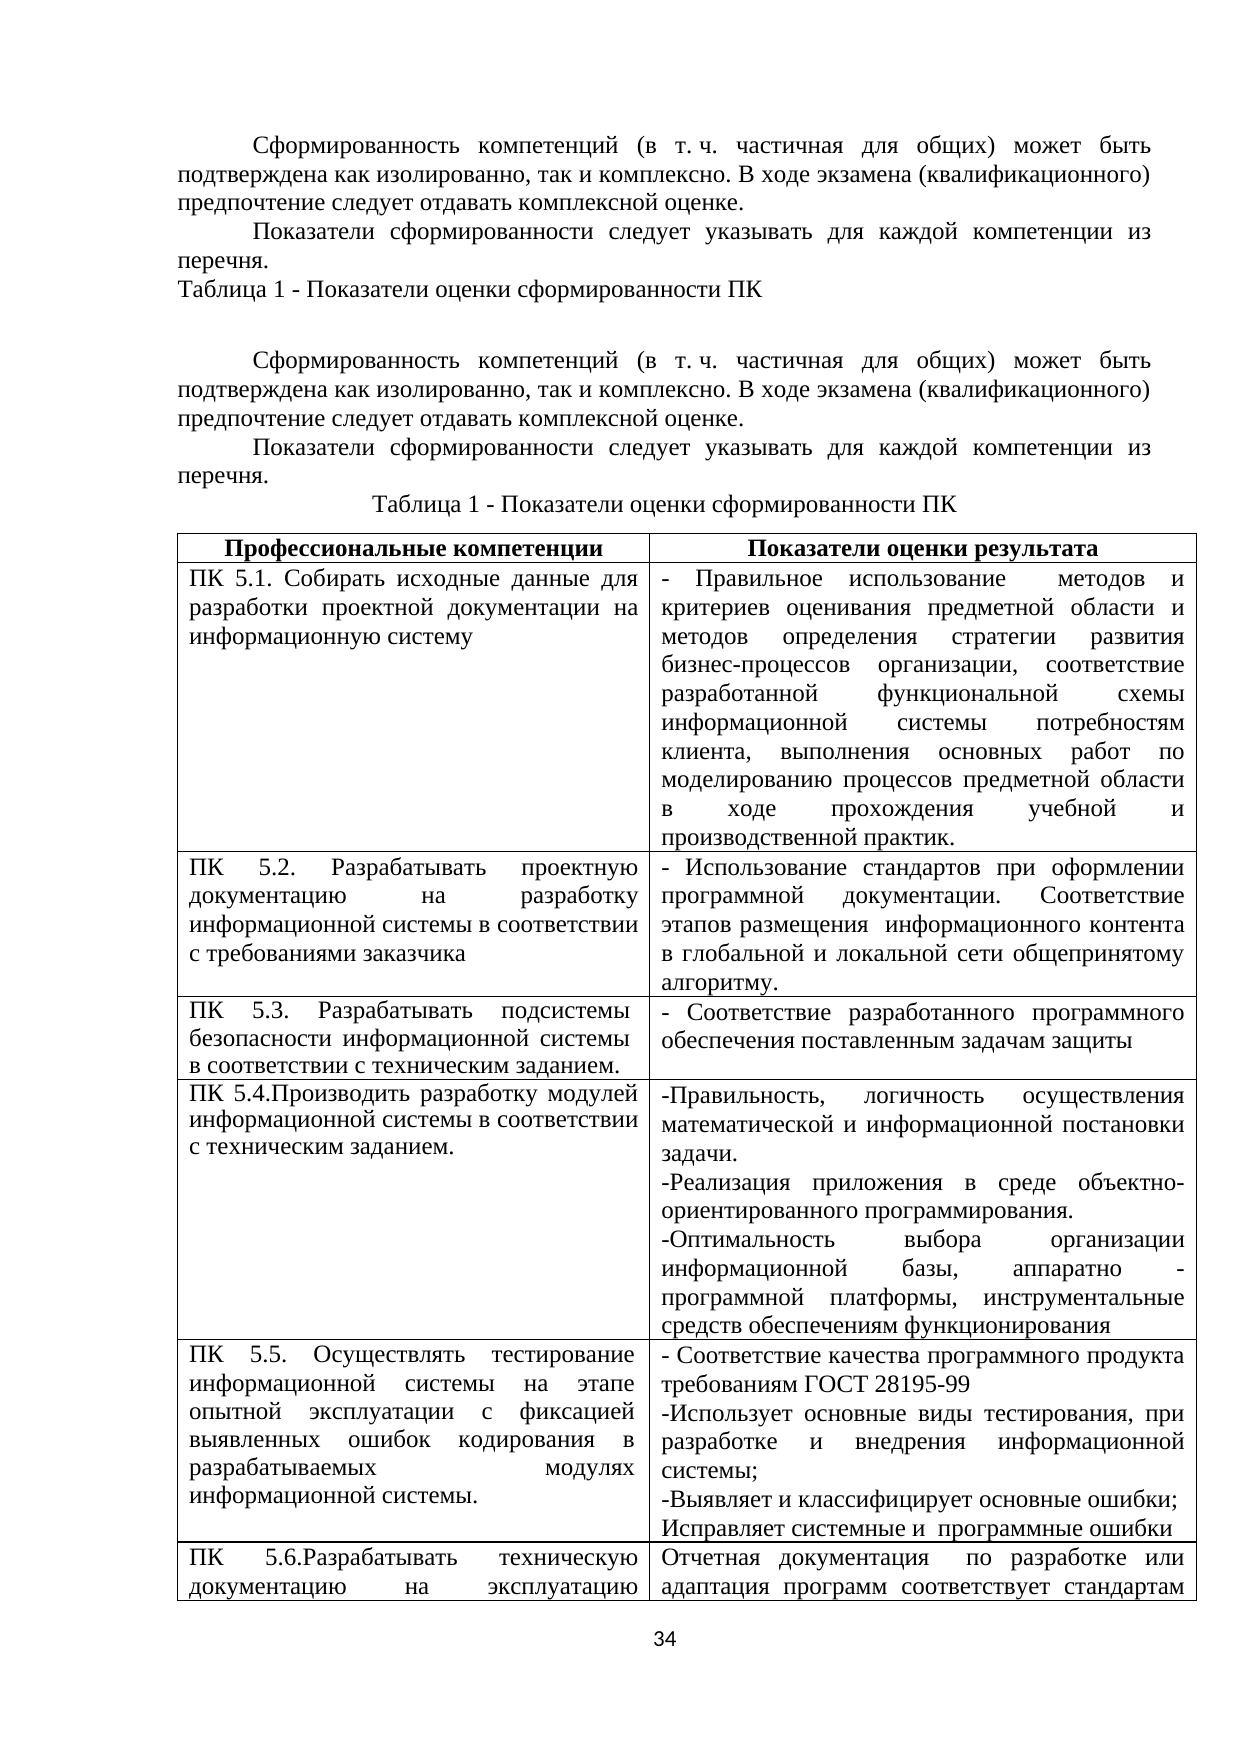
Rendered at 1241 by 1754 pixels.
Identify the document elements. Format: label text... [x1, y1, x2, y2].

text Таблица 1 - Показатели оценки сформированности ПК [177, 274, 1152, 302]
table_cell ПК 5.4.Производить разработку модулей информационной системы в соответствии с техническим заданием. [178, 1080, 649, 1339]
table_cell ПК 5.1. Собирать исходные данные для разработки проектной документации на информационную систему [178, 563, 649, 851]
table_cell -Правильность, логичность осуществления математической и информационной постановки задачи. -Реализация приложения в среде объектно-ориентированного программирования. -Оптимальность выбора организации информационной базы, аппаратно - программной платформы, инструментальные средств обеспечениям функционирования [650, 1080, 1196, 1339]
table_cell ПК 5.5. Осуществлять тестирование информационной системы на этапе опытной эксплуатации с фиксацией выявленных ошибок кодирования в разрабатываемых модулях информационной системы. [178, 1340, 649, 1541]
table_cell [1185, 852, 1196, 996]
table_cell - Правильное использование методов и критериев оценивания предметной области и методов определения стратегии развития бизнес-процессов организации, соответствие разработанной функциональной схемы информационной системы потребностям клиента, выполнения основных работ по моделированию процессов предметной области в ходе прохождения учебной и производственной практик. [650, 563, 1196, 851]
table_cell - Соответствие качества программного продукта требованиям ГОСТ 28195-99 -Использует основные виды тестирования, при разработке и внедрения информационной системы; -Выявляет и классифицирует основные ошибки; Исправляет системные и программные ошибки [650, 1340, 1196, 1541]
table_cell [178, 1543, 649, 1600]
text Показатели сформированности следует указывать для каждой компетенции из перечня. [177, 432, 1152, 489]
text Таблица 1 - Показатели оценки сформированности ПК [177, 489, 1152, 518]
text Сформированность компетенций (в т. ч. частичная для общих) может быть подтверждена как изолированно, так и комплексно. В ходе экзамена (квалификационного) предпочтение следует отдавать комплексной оценке. [177, 346, 1152, 432]
text Сформированность компетенций (в т. ч. частичная для общих) может быть подтверждена как изолированно, так и комплексно. В ходе экзамена (квалификационного) предпочтение следует отдавать комплексной оценке. [177, 130, 1152, 216]
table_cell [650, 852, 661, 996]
table_cell - Соответствие разработанного программного обеспечения поставленным задачам защиты [650, 997, 1196, 1079]
table_header Показатели оценки результата [650, 534, 1196, 562]
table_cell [650, 1543, 1196, 1600]
text Показатели сформированности следует указывать для каждой компетенции из перечня. [177, 216, 1152, 274]
table_cell ПК 5.2. Разрабатывать проектную документацию на разработку информационной системы в соответствии с требованиями заказчика [178, 852, 649, 996]
table_cell ПК 5.3. Разрабатывать подсистемы безопасности информационной системы в соответствии с техническим заданием. [178, 997, 649, 1079]
table_header Профессиональные компетенции [178, 534, 649, 562]
